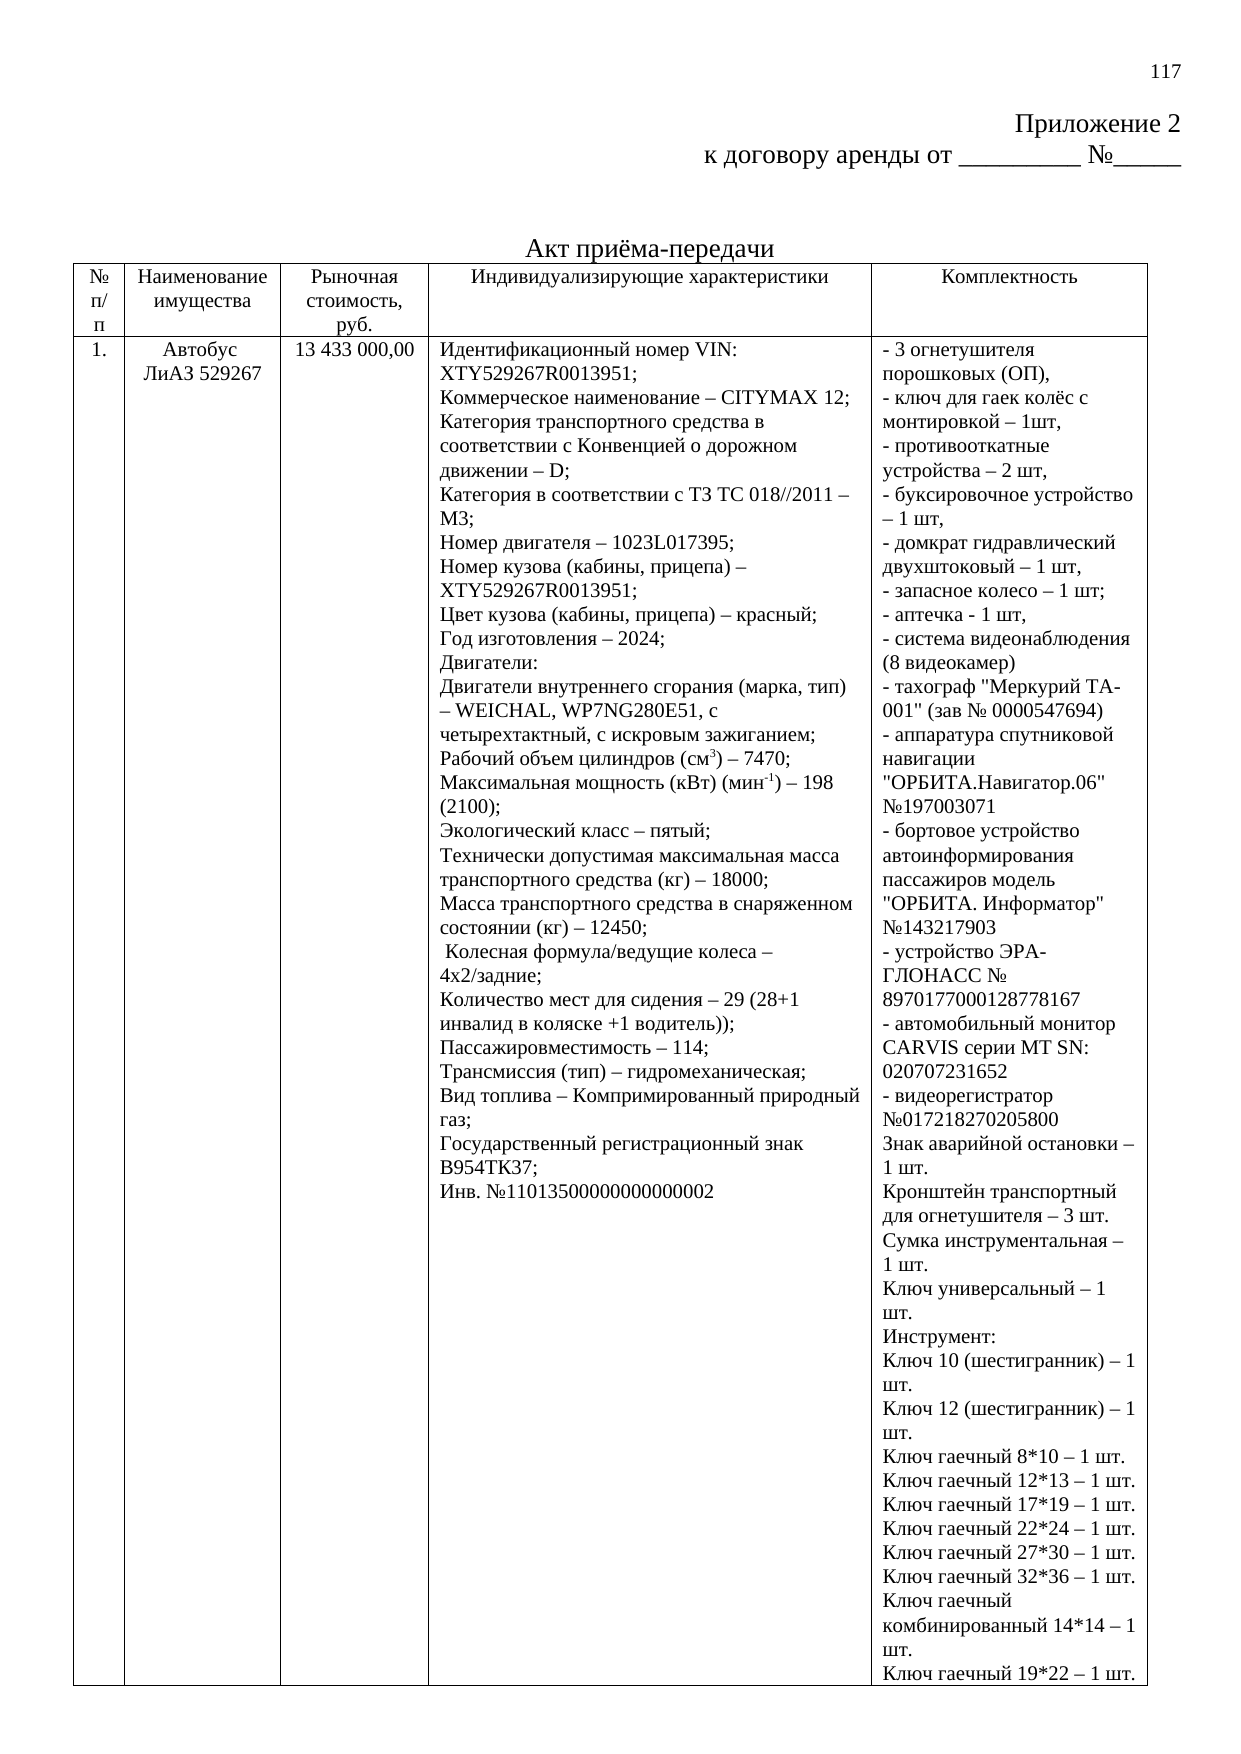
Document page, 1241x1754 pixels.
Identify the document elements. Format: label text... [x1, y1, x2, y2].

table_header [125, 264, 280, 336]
text Акт приёма-передачи [118, 232, 1181, 263]
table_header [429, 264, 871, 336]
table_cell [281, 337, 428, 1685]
text к договору аренды от _________ №_____ [118, 138, 1181, 169]
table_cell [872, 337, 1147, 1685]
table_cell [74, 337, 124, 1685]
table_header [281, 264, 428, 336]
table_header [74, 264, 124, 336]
text Приложение 2 [118, 107, 1181, 138]
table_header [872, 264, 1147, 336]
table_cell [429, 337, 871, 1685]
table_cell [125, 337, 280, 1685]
